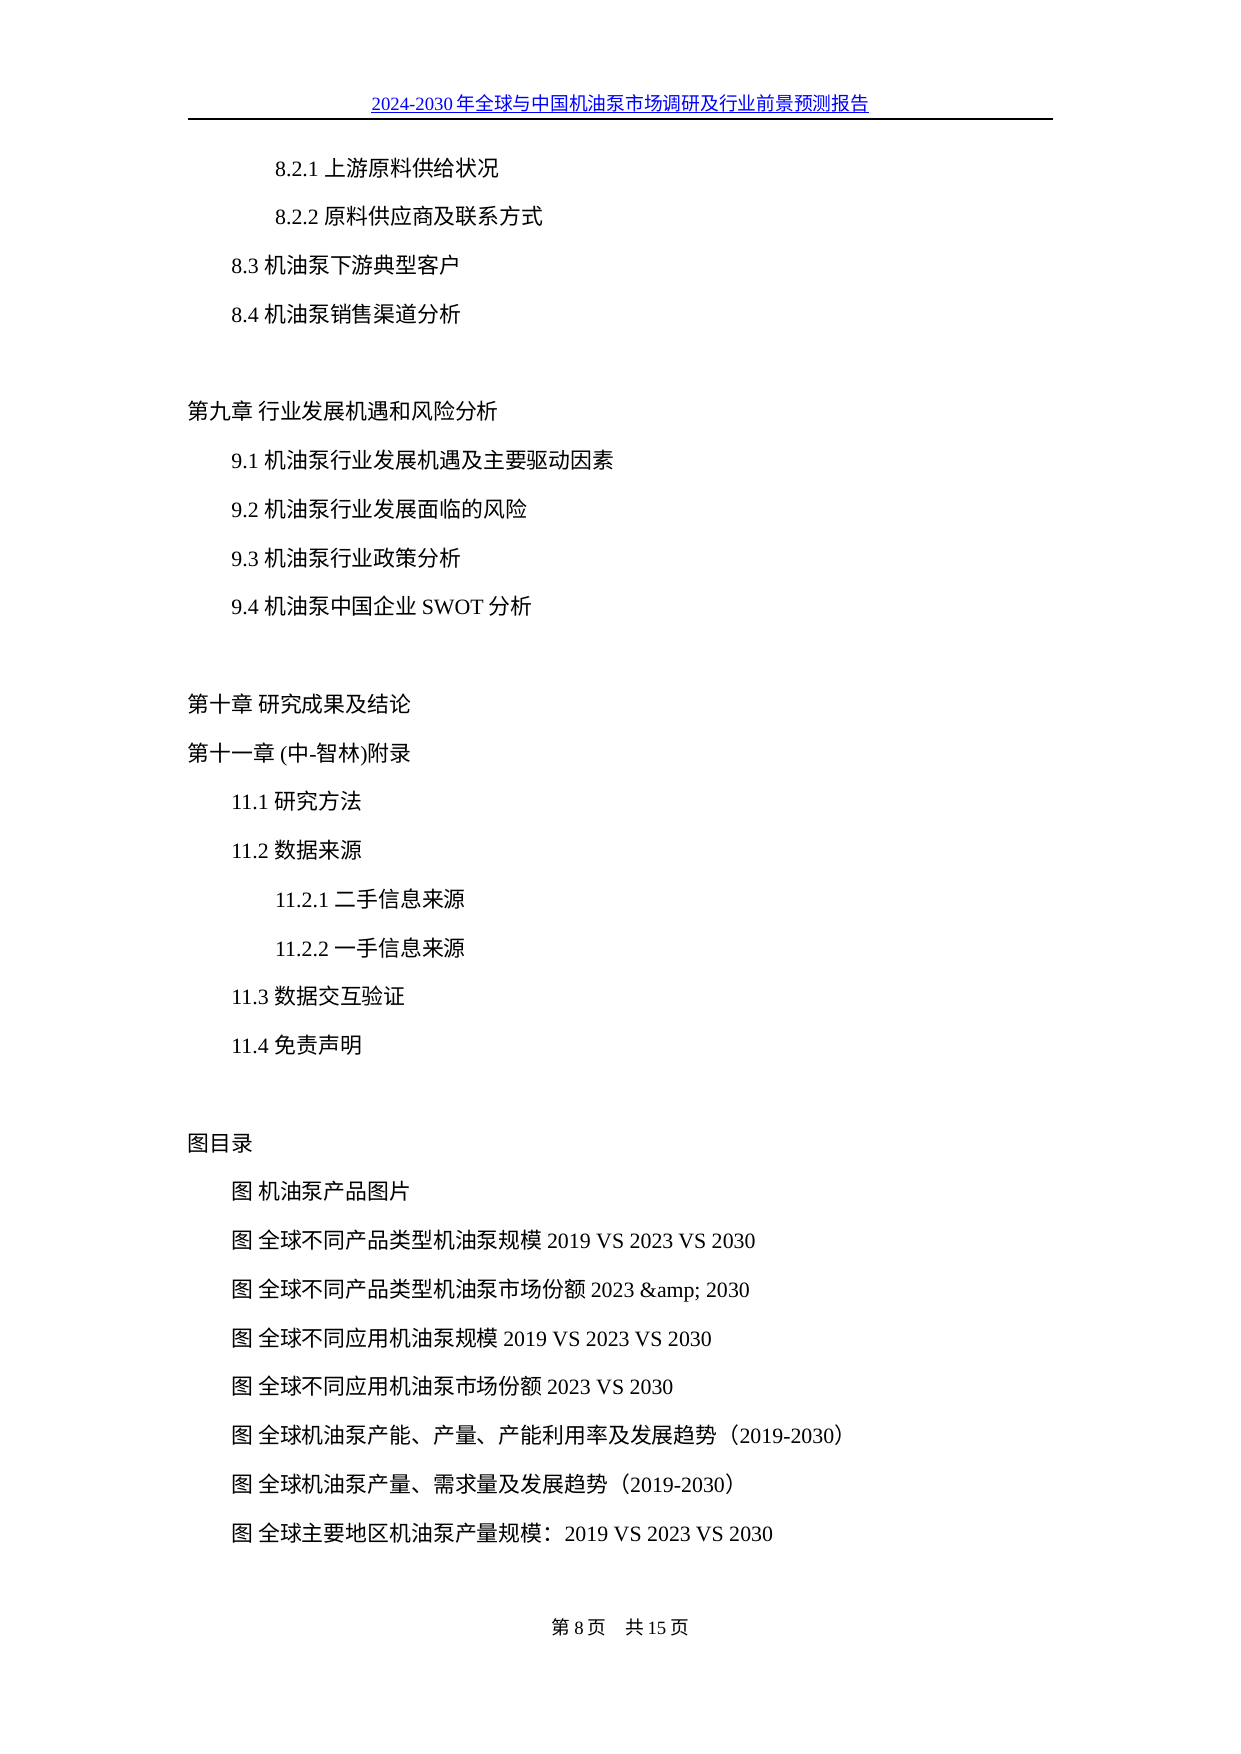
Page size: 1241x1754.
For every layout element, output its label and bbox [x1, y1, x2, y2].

text [187, 150, 1053, 1548]
